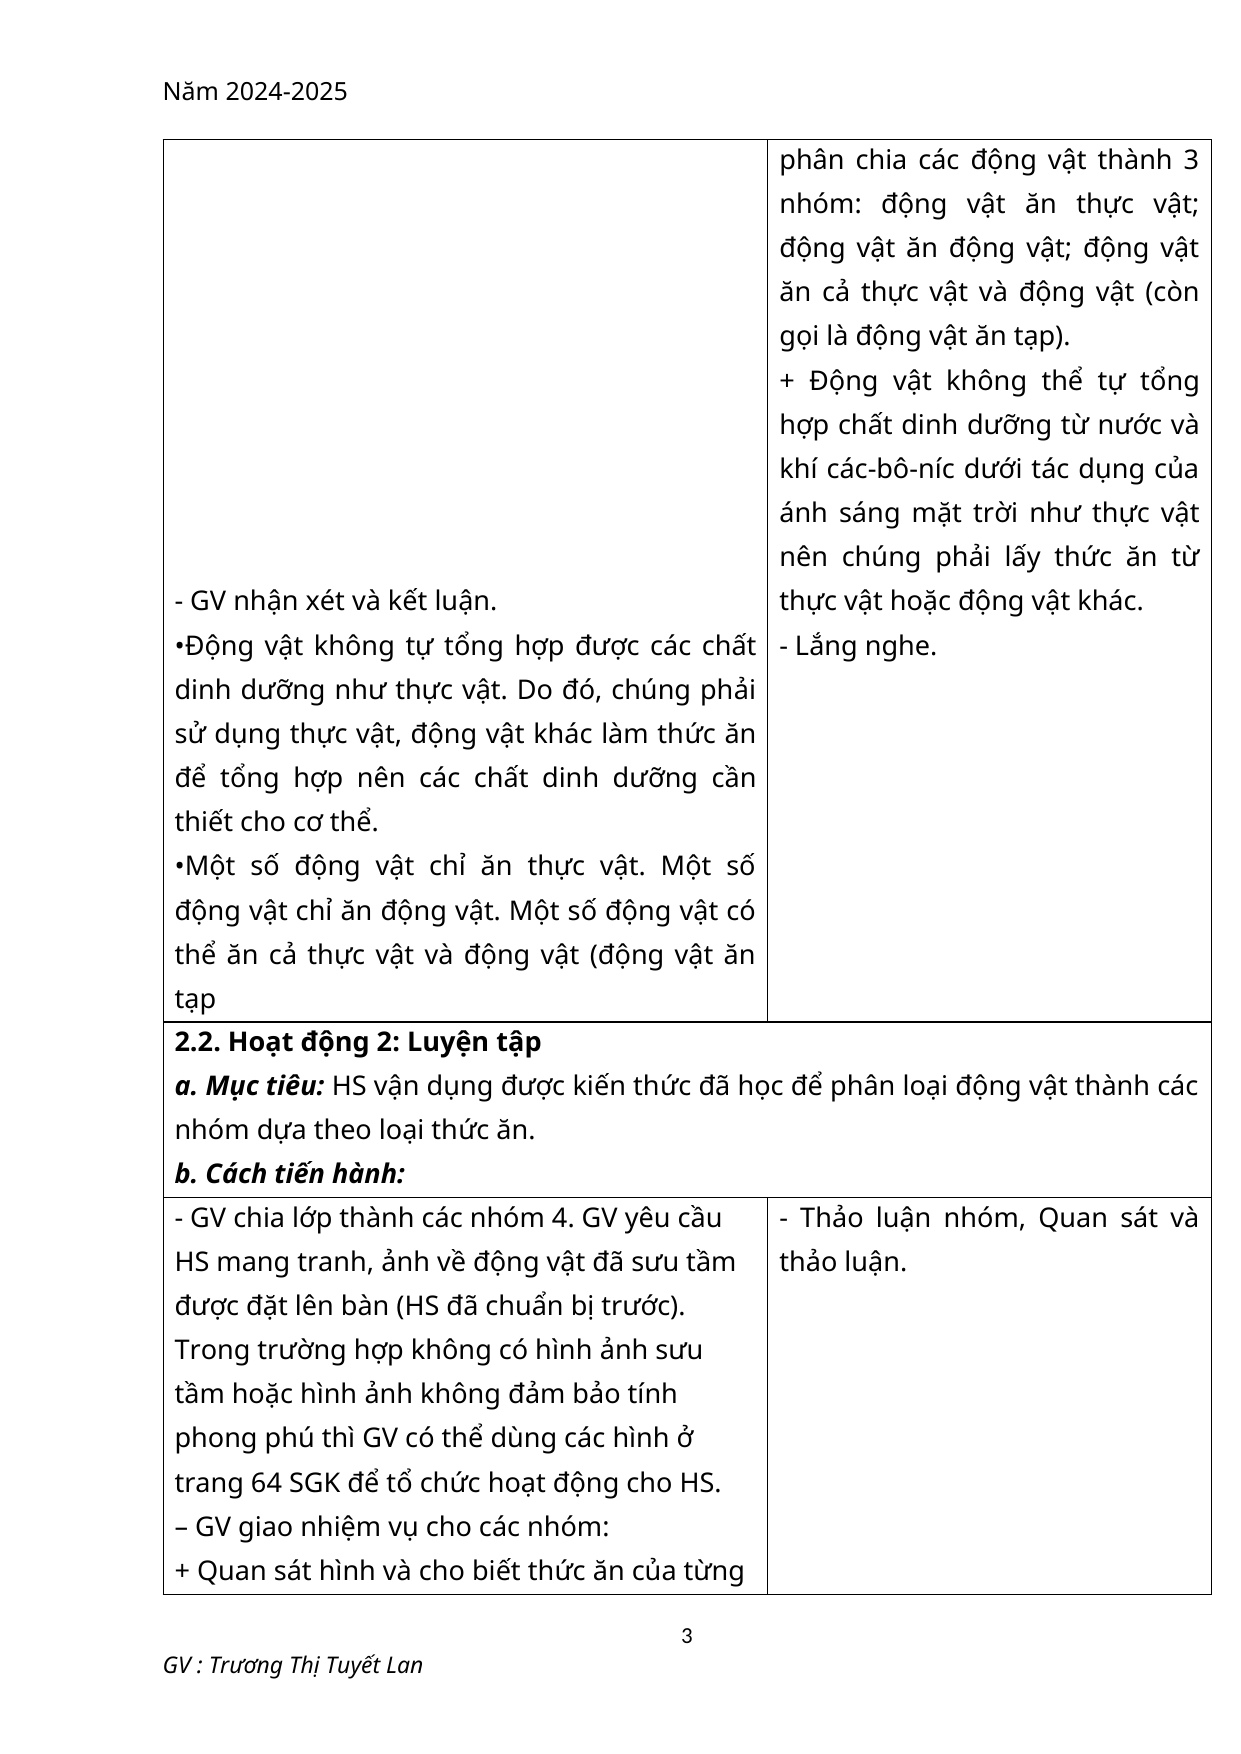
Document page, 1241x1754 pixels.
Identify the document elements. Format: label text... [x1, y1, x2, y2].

table_cell 2.2. Hoạt động 2: Luyện tập a. Mục tiêu: HS vận dụng được kiến thức đã học để phân loại động vật thành các nhóm dựa theo loại thức ăn. b. Cách tiến hành: [164, 1023, 1211, 1197]
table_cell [164, 140, 767, 1021]
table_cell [768, 1198, 1211, 1594]
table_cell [768, 140, 1211, 1021]
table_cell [164, 1198, 767, 1594]
